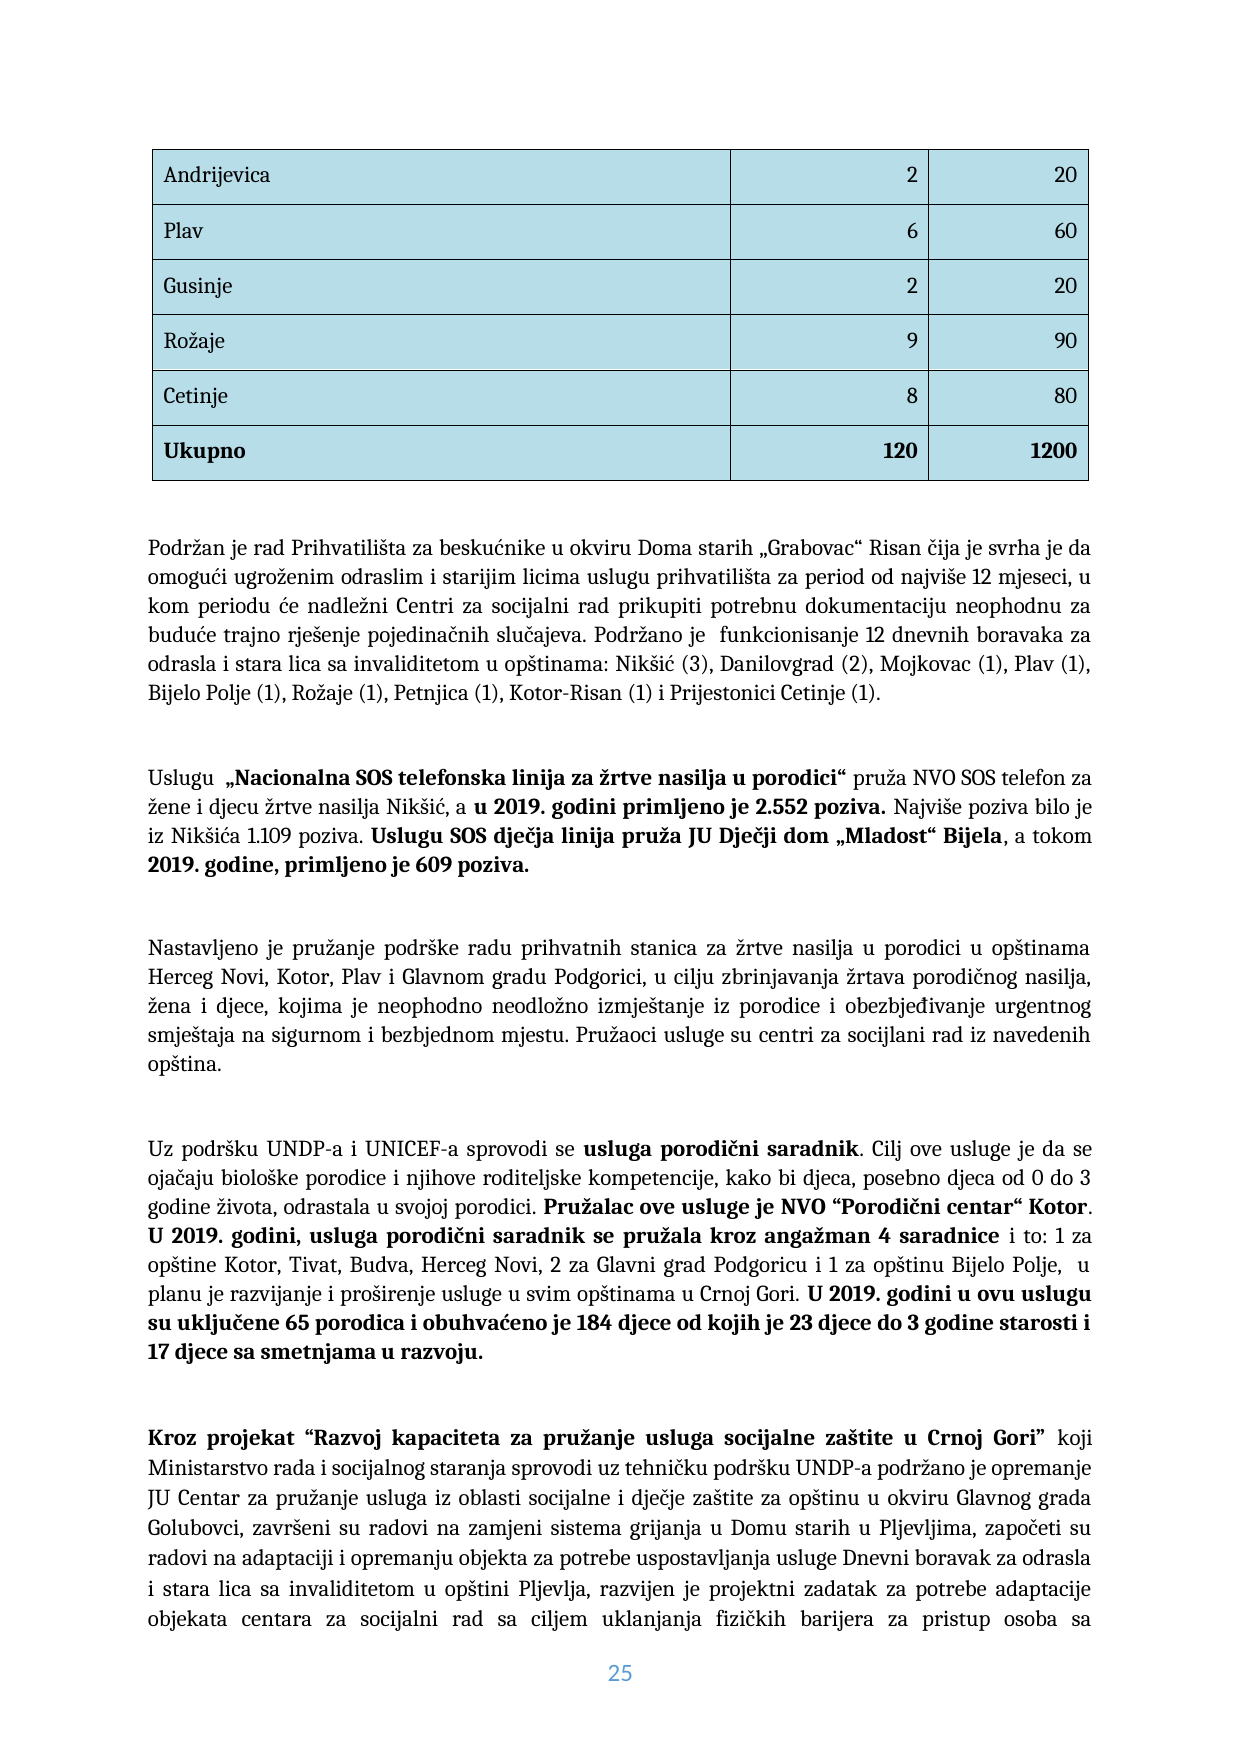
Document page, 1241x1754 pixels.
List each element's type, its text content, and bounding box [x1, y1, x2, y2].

table_cell 2 [731, 260, 928, 314]
table_cell 20 [929, 150, 1088, 204]
table_cell 6 [731, 205, 928, 259]
table_cell 90 [929, 315, 1088, 369]
table_cell 2 [731, 150, 928, 204]
table_cell 20 [929, 260, 1088, 314]
table_cell Cetinje [153, 371, 730, 425]
table_cell Rožaje [153, 315, 730, 369]
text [148, 1424, 1092, 1632]
text Uz podršku UNDP-a i UNICEF-a sprovodi se usluga porodični saradnik. Cilj ove usluge je da se ojačaju biološke porodice i njihove roditeljske kompetencije, kako bi djeca, posebno djeca od 0 do 3 godine života, odrastala u svojoj porodici. Pružalac ove usluge je NVO “Porodični centar“ Kotor. U 2019. godini, usluga porodični saradnik se pružala kroz angažman 4 saradnice i to: 1 za opštine Kotor, Tivat, Budva, Herceg Novi, 2 za Glavni grad Podgoricu i 1 za opštinu Bijelo Polje, u planu je razvijanje i proširenje usluge u svim opštinama u Crnoj Gori. U 2019. godini u ovu uslugu su uključene 65 porodica i obuhvaćeno je 184 djece od kojih je 23 djece do 3 godine starosti i 17 djece sa smetnjama u razvoju. [148, 1136, 1092, 1365]
table_cell 60 [929, 205, 1088, 259]
table_cell Plav [153, 205, 730, 259]
table_cell Gusinje [153, 260, 730, 314]
table_cell 9 [731, 315, 928, 369]
table_cell 120 [731, 426, 928, 480]
table_cell 8 [731, 371, 928, 425]
table_cell 1200 [929, 426, 1088, 480]
table_cell Ukupno [153, 426, 730, 480]
table_cell 80 [929, 371, 1088, 425]
text Podržan je rad Prihvatilišta za beskućnike u okviru Doma starih „Grabovac“ Risan čija je svrha je da omogući ugroženim odraslim i starijim licima uslugu prihvatilišta za period od najviše 12 mjeseci, u kom periodu će nadležni Centri za socijalni rad prikupiti potrebnu dokumentaciju neophodnu za buduće trajno rješenje pojedinačnih slučajeva. Podržano je funkcionisanje 12 dnevnih boravaka za odrasla i stara lica sa invaliditetom u opštinama: Nikšić (3), Danilovgrad (2), Mojkovac (1), Plav (1), Bijelo Polje (1), Rožaje (1), Petnjica (1), Kotor-Risan (1) i Prijestonici Cetinje (1). [148, 535, 1092, 706]
table_cell Andrijevica [153, 150, 730, 204]
text Nastavljeno je pružanje podrške radu prihvatnih stanica za žrtve nasilja u porodici u opštinama Herceg Novi, Kotor, Plav i Glavnom gradu Podgorici, u cilju zbrinjavanja žrtava porodičnog nasilja, žena i djece, kojima je neophodno neodložno izmještanje iz porodice i obezbjeđivanje urgentnog smještaja na sigurnom i bezbjednom mjestu. Pružaoci usluge su centri za socijlani rad iz navedenih opština. [148, 935, 1092, 1077]
text Uslugu „Nacionalna SOS telefonska linija za žrtve nasilja u porodici“ pruža NVO SOS telefon za žene i djecu žrtve nasilja Nikšić, a u 2019. godini primljeno je 2.552 poziva. Najviše poziva bilo je iz Nikšića 1.109 poziva. Uslugu SOS dječja linija pruža JU Dječji dom „Mladost“ Bijela, a tokom 2019. godine, primljeno je 609 poziva. [148, 765, 1092, 878]
